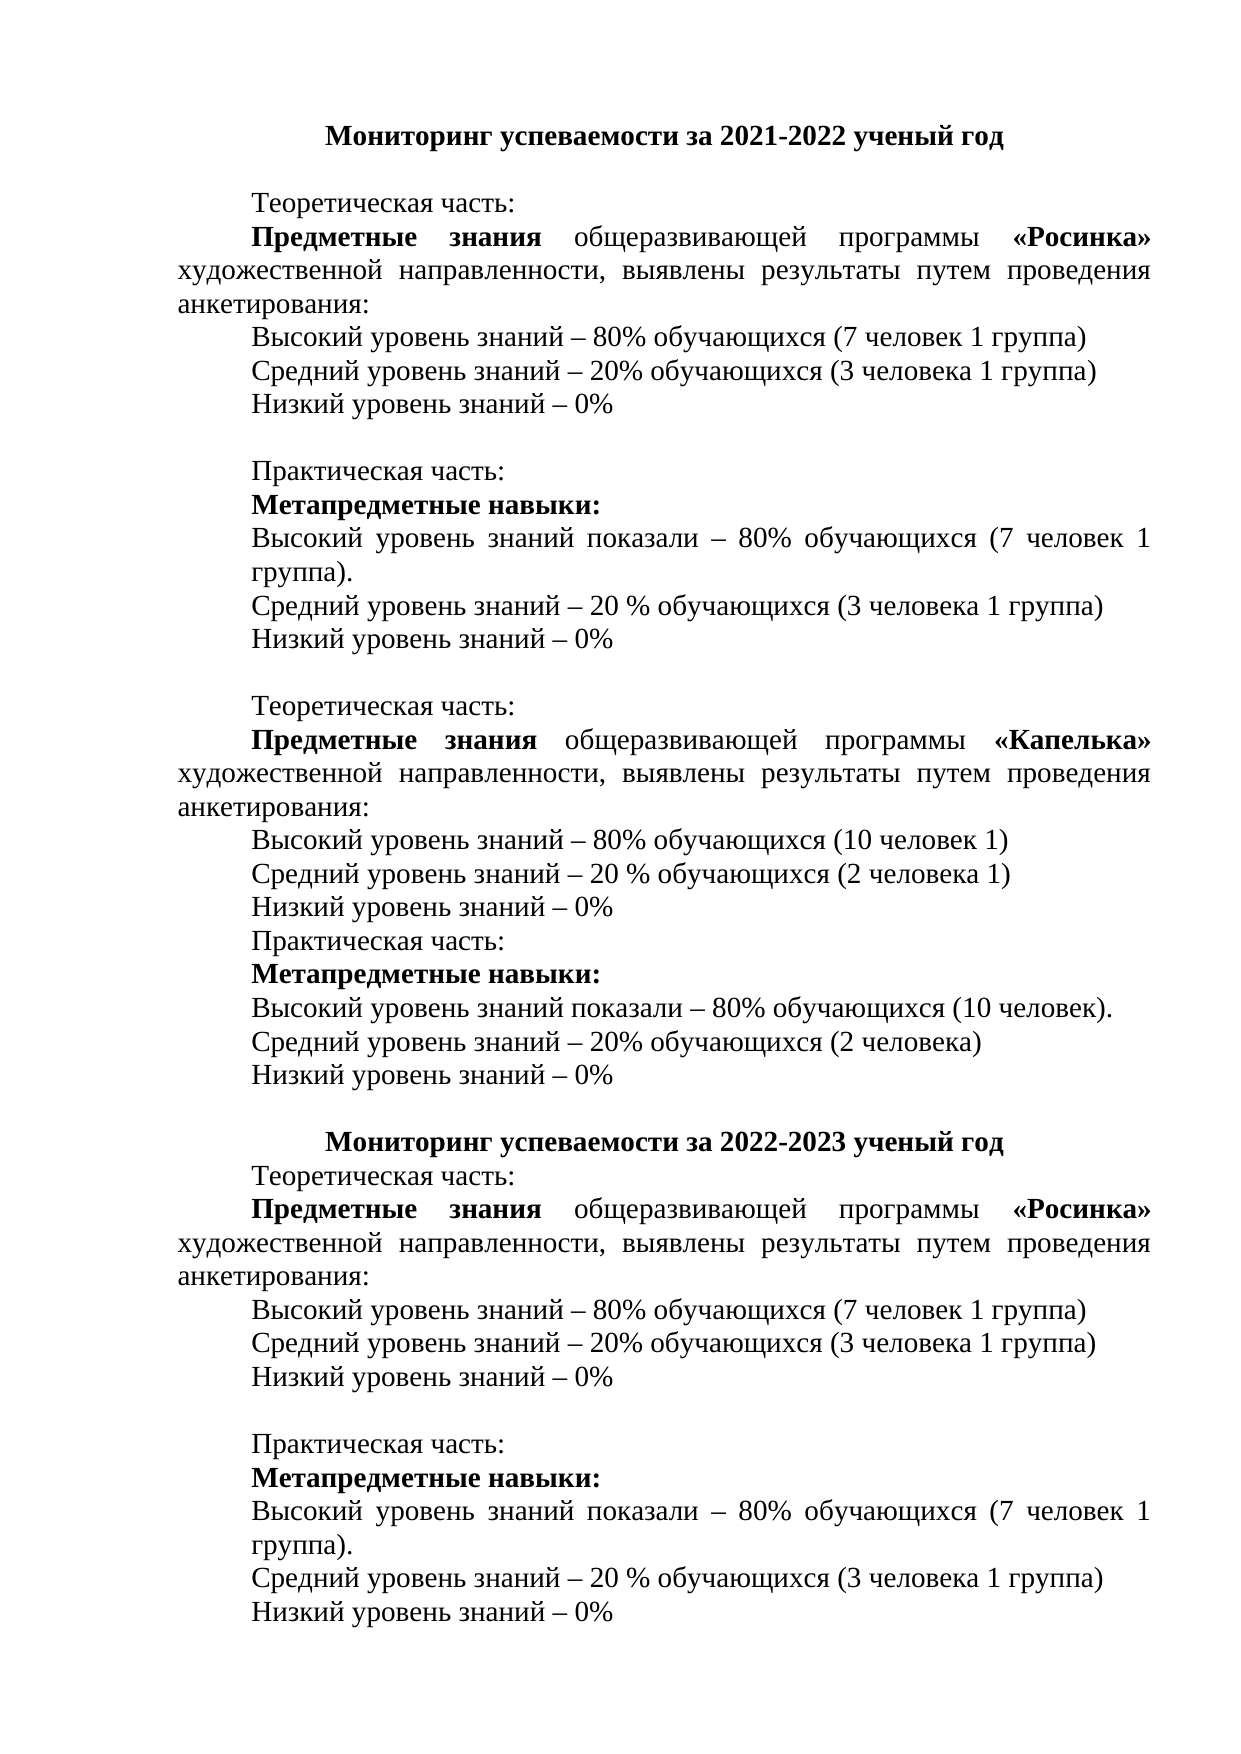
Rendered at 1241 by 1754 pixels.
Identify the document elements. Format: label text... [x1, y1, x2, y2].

text Мониторинг успеваемости за 2022-2023 ученый год [177, 1124, 1152, 1158]
text Низкий уровень знаний – 0% [251, 621, 1152, 655]
text Высокий уровень знаний – 80% обучающихся (10 человек 1) [251, 822, 1152, 856]
text Метапредметные навыки: [177, 487, 1152, 521]
text Метапредметные навыки: [177, 957, 1152, 990]
text Теоретическая часть: [177, 185, 1152, 219]
text Средний уровень знаний – 20% обучающихся (2 человека) [251, 1024, 1152, 1057]
text Предметные знания общеразвивающей программы «Росинка» художественной направленности, выявлены результаты путем проведения анкетирования: [177, 219, 1152, 319]
text Практическая часть: [177, 453, 1152, 487]
text Средний уровень знаний – 20 % обучающихся (3 человека 1 группа) [251, 588, 1152, 621]
text Практическая часть: [177, 923, 1152, 957]
text Высокий уровень знаний показали – 80% обучающихся (10 человек). [251, 990, 1152, 1024]
text Средний уровень знаний – 20% обучающихся (3 человека 1 группа) [251, 1326, 1152, 1359]
text Мониторинг успеваемости за 2021-2022 ученый год [177, 118, 1152, 152]
text Теоретическая часть: [177, 688, 1152, 722]
text Метапредметные навыки: [177, 1460, 1152, 1493]
text Низкий уровень знаний – 0% [251, 889, 1152, 923]
text Низкий уровень знаний – 0% [251, 1057, 1152, 1091]
text Высокий уровень знаний – 80% обучающихся (7 человек 1 группа) [251, 319, 1152, 353]
text Низкий уровень знаний – 0% [251, 1359, 1152, 1393]
text Средний уровень знаний – 20% обучающихся (3 человека 1 группа) [251, 353, 1152, 386]
text Высокий уровень знаний – 80% обучающихся (7 человек 1 группа) [251, 1292, 1152, 1326]
text Теоретическая часть: [177, 1158, 1152, 1191]
text Высокий уровень знаний показали – 80% обучающихся (7 человек 1 группа). [251, 521, 1152, 588]
text Средний уровень знаний – 20 % обучающихся (3 человека 1 группа) [251, 1560, 1152, 1594]
text Низкий уровень знаний – 0% [251, 1594, 1152, 1627]
text Средний уровень знаний – 20 % обучающихся (2 человека 1) [251, 856, 1152, 889]
text Практическая часть: [177, 1426, 1152, 1460]
text Низкий уровень знаний – 0% [251, 386, 1152, 420]
text Предметные знания общеразвивающей программы «Капелька» художественной направленности, выявлены результаты путем проведения анкетирования: [177, 722, 1152, 822]
text Предметные знания общеразвивающей программы «Росинка» художественной направленности, выявлены результаты путем проведения анкетирования: [177, 1191, 1152, 1292]
text Высокий уровень знаний показали – 80% обучающихся (7 человек 1 группа). [251, 1493, 1152, 1560]
